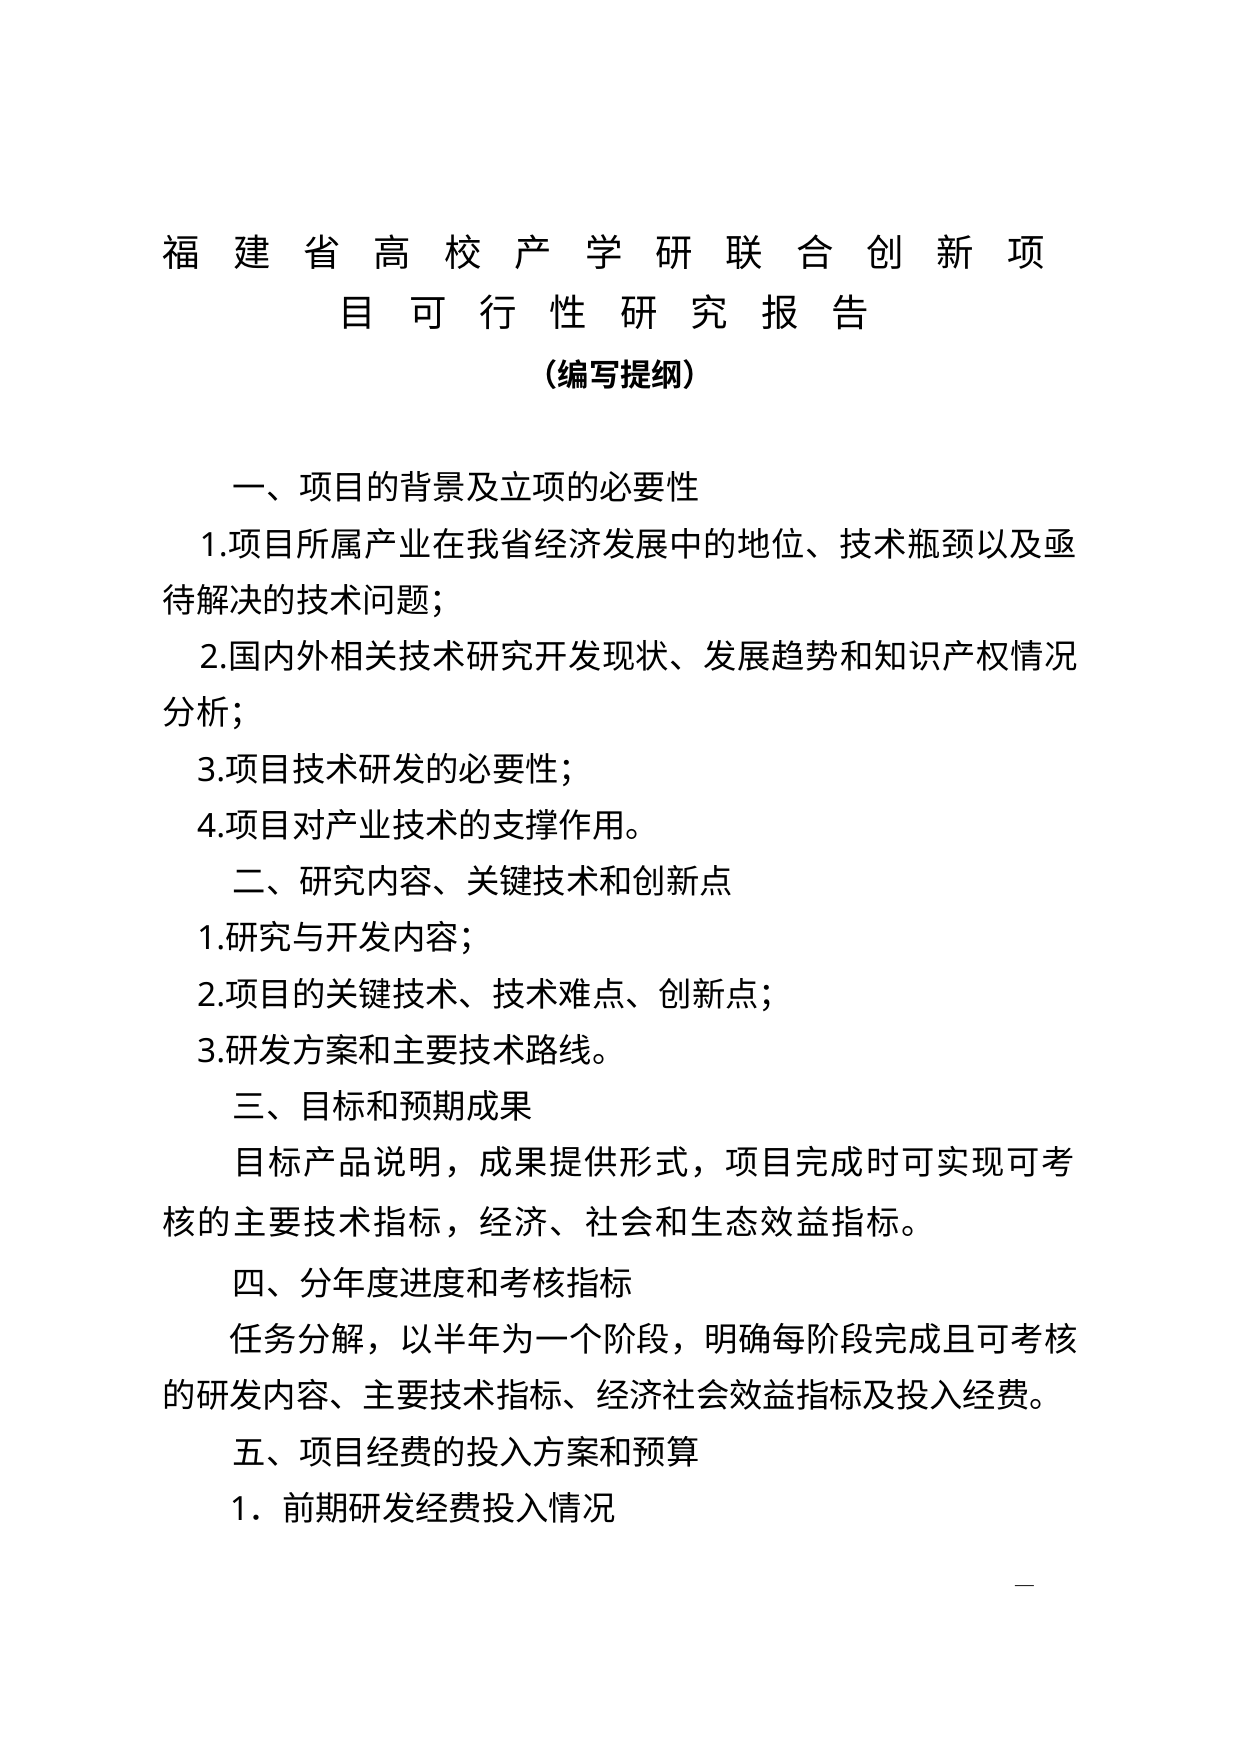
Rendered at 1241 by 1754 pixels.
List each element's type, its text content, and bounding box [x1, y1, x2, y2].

text 1．前期研发经费投入情况 [162, 1475, 1078, 1532]
text 1.项目所属产业在我省经济发展中的地位、技术瓶颈以及亟待解决的技术问题； [162, 511, 1078, 623]
text 一、项目的背景及立项的必要性 [162, 455, 1078, 511]
text 福建省高校产学研联合创新项目可行性研究报告 [162, 219, 1078, 340]
text 3.项目技术研发的必要性； [162, 736, 1078, 792]
text 4.项目对产业技术的支撑作用。 [162, 792, 1078, 848]
text 1.研究与开发内容； [162, 905, 1078, 961]
text （编写提纲） [162, 340, 1078, 398]
text 任务分解，以半年为一个阶段，明确每阶段完成且可考核的研发内容、主要技术指标、经济社会效益指标及投入经费。 [162, 1307, 1078, 1419]
text 目标产品说明，成果提供形式，项目完成时可实现可考核的主要技术指标，经济、社会和生态效益指标。 [162, 1130, 1078, 1250]
text 2.项目的关键技术、技术难点、创新点； [162, 961, 1078, 1017]
text 三、目标和预期成果 [162, 1073, 1078, 1130]
text 五、项目经费的投入方案和预算 [162, 1419, 1078, 1475]
text 2.国内外相关技术研究开发现状、发展趋势和知识产权情况分析； [162, 623, 1078, 736]
text 四、分年度进度和考核指标 [162, 1250, 1078, 1307]
text 二、研究内容、关键技术和创新点 [162, 848, 1078, 905]
text 3.研发方案和主要技术路线。 [162, 1017, 1078, 1073]
